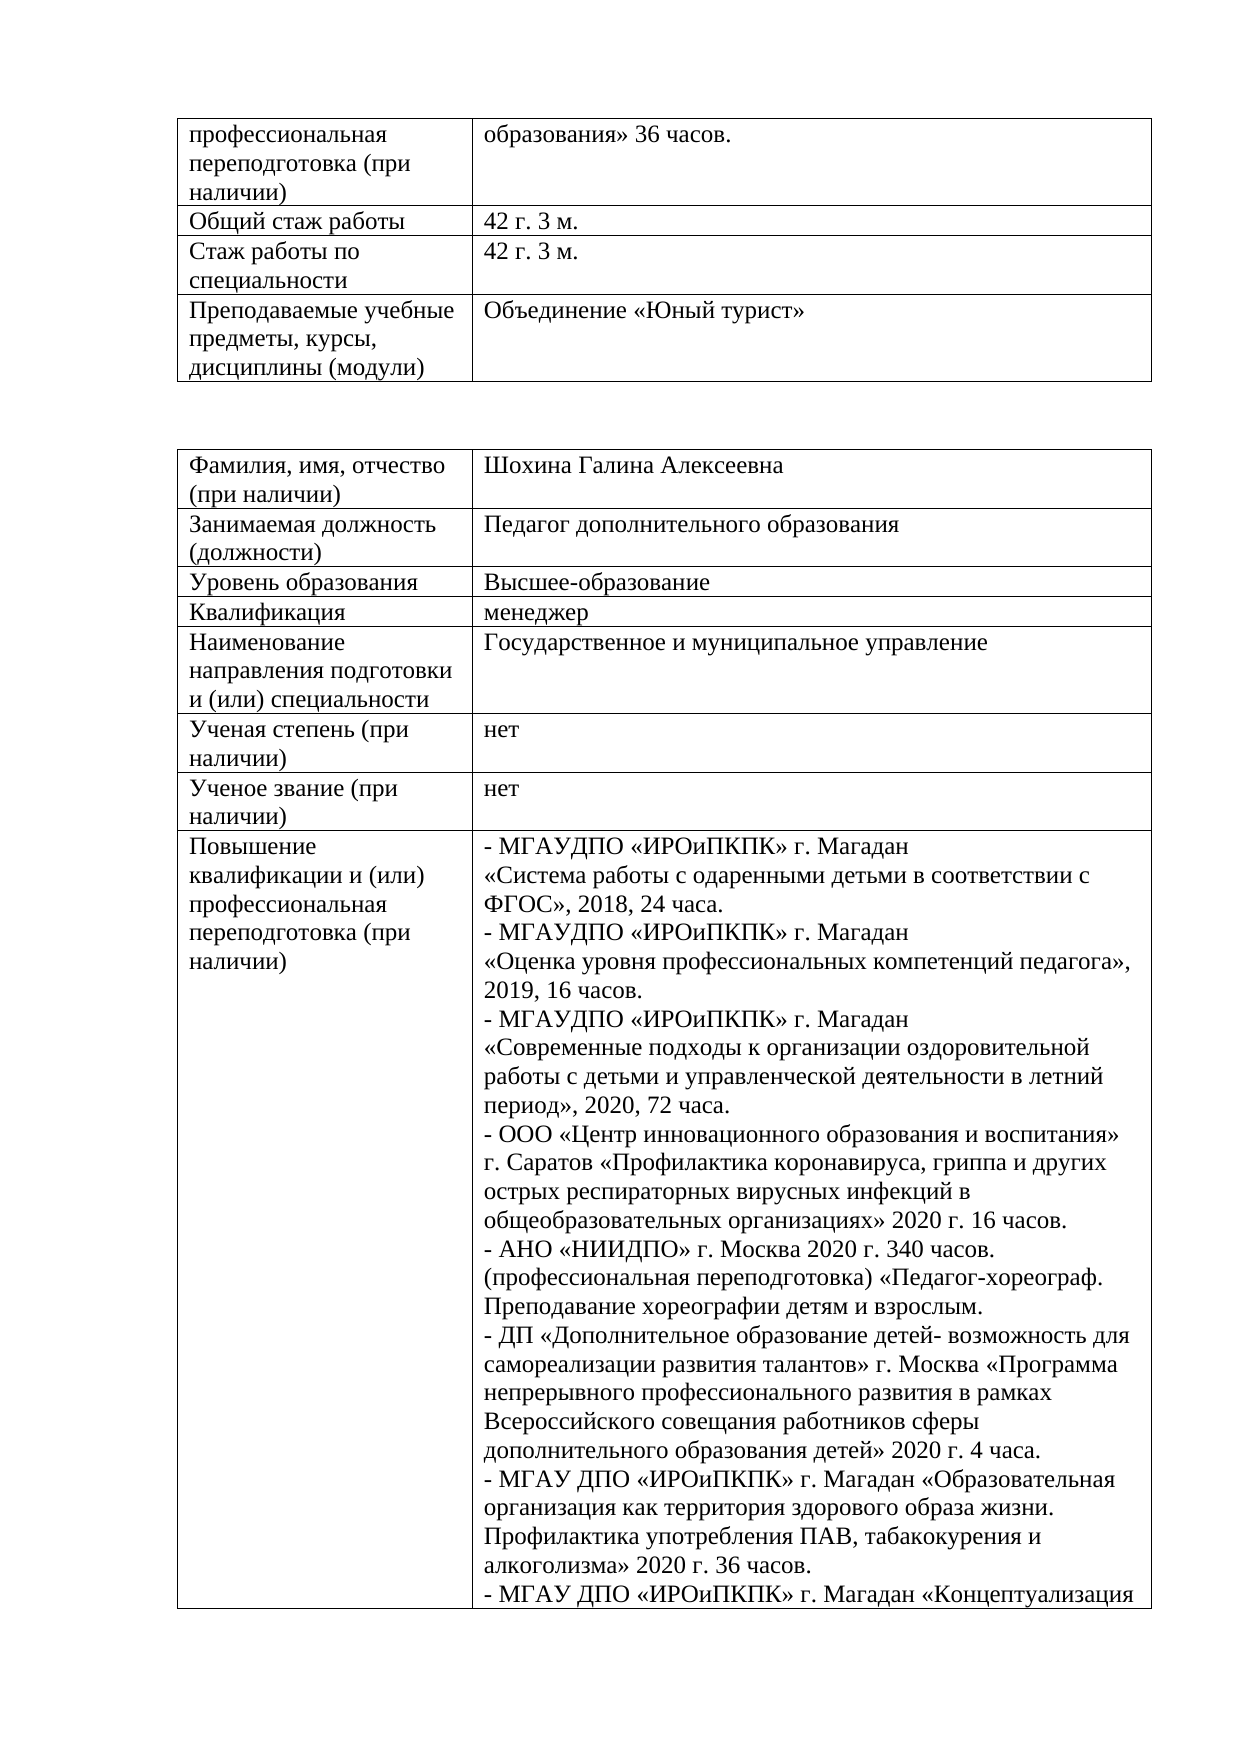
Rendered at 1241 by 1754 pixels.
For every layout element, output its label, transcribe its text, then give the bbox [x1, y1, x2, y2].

table_cell менеджер [473, 597, 1151, 626]
table_cell Объединение «Юный турист» [473, 295, 1151, 381]
table_cell 42 г. 3 м. [473, 236, 1151, 294]
table_cell Общий стаж работы [178, 206, 472, 235]
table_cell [178, 831, 472, 1607]
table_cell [473, 119, 1151, 205]
table_cell нет [473, 714, 1151, 772]
table_cell Наименование направления подготовки и (или) специальности [178, 627, 472, 713]
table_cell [473, 831, 1151, 1607]
table_cell Квалификация [178, 597, 472, 626]
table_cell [178, 119, 472, 205]
table_cell Стаж работы по специальности [178, 236, 472, 294]
table_cell Высшее-образование [473, 567, 1151, 596]
table_header Фамилия, имя, отчество (при наличии) [178, 450, 472, 508]
table_cell Ученое звание (при наличии) [178, 773, 472, 830]
table_cell нет [473, 773, 1151, 830]
table_cell Занимаемая должность (должности) [178, 509, 472, 566]
table_cell Преподаваемые учебные предметы, курсы, дисциплины (модули) [178, 295, 472, 381]
table_cell Государственное и муниципальное управление [473, 627, 1151, 713]
table_cell Ученая степень (при наличии) [178, 714, 472, 772]
table_header Шохина Галина Алексеевна [473, 450, 1151, 508]
table_cell Уровень образования [178, 567, 472, 596]
table_cell Педагог дополнительного образования [473, 509, 1151, 566]
table_cell 42 г. 3 м. [473, 206, 1151, 235]
